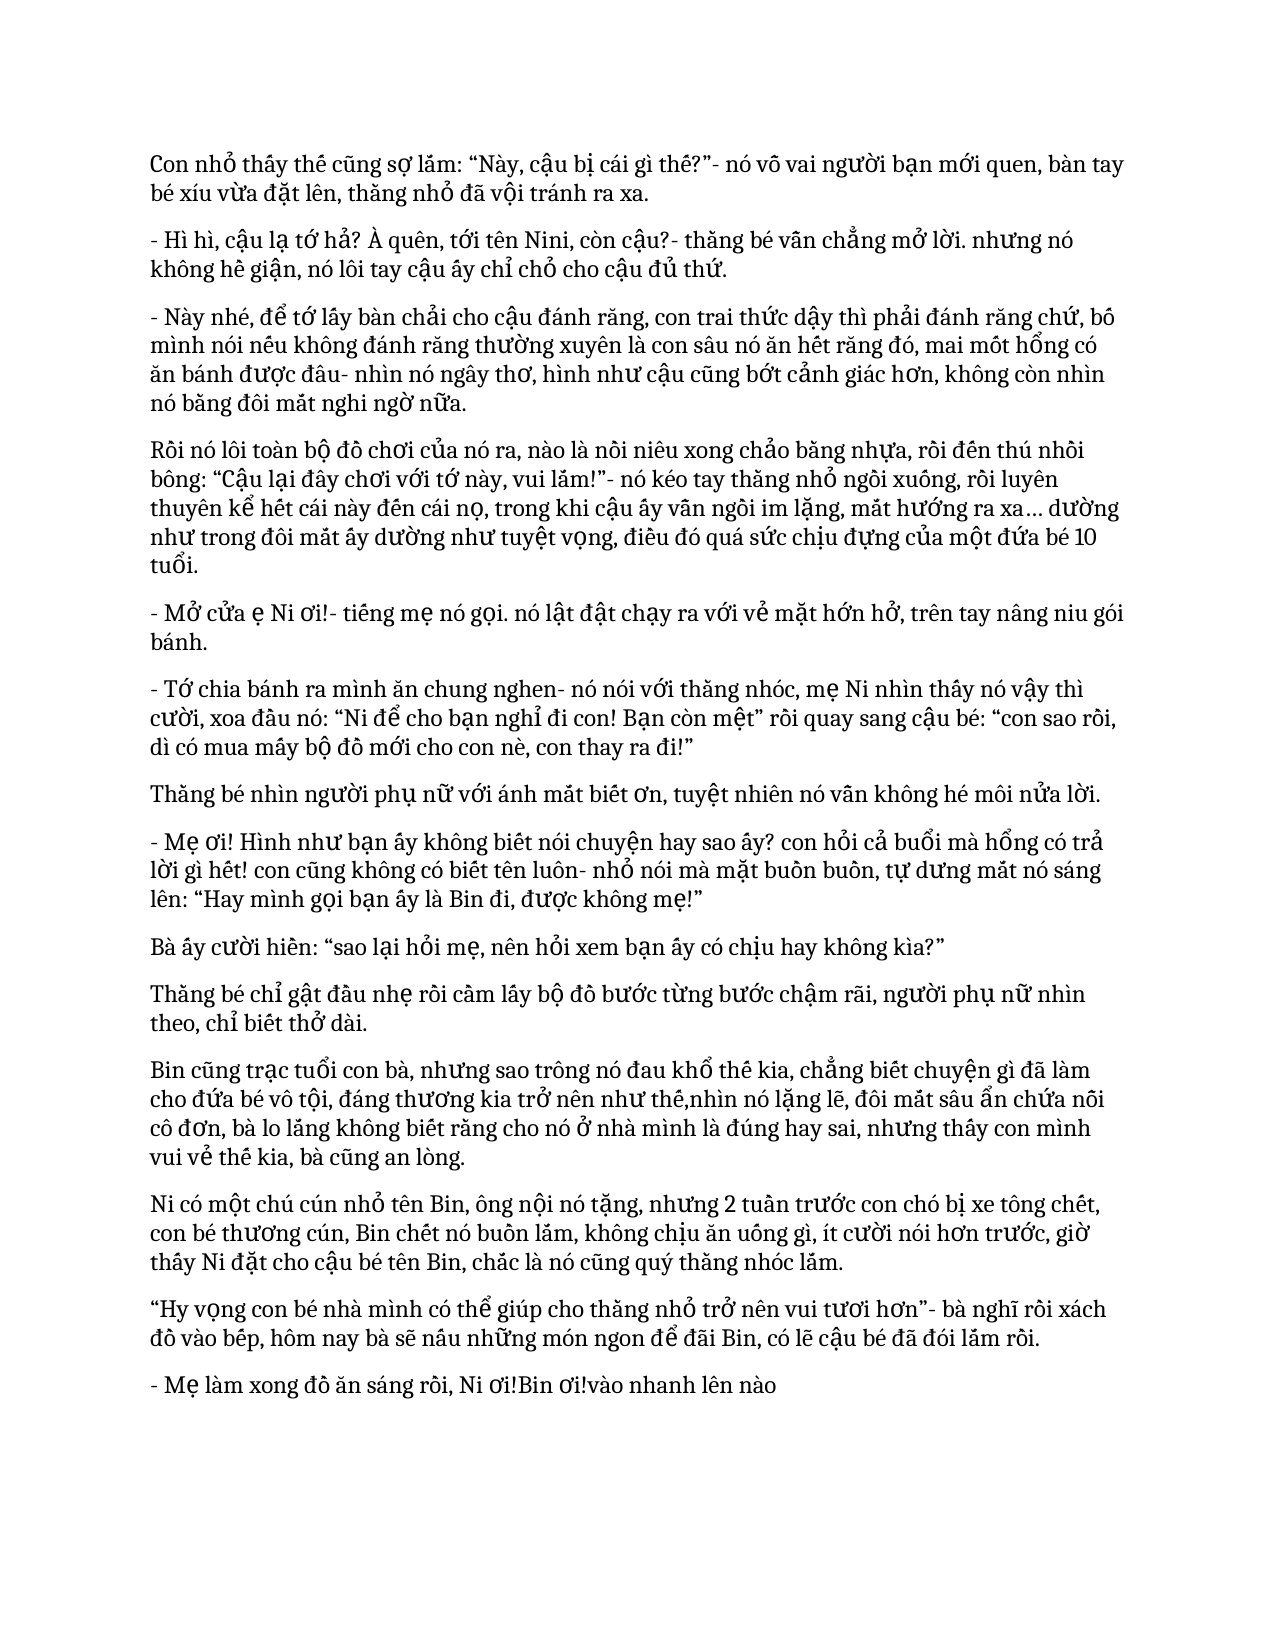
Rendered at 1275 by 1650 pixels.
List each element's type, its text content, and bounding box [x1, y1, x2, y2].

text Rồi nó lôi toàn bộ đồ chơi của nó ra, nào là nồi niêu xong chảo bằng nhựa, rồi đến thú nhồi bông: “Cậu lại đây chơi với tớ này, vui lắm!”- nó kéo tay thằng nhỏ ngồi xuống, rồi luyên thuyên kể hết cái này đến cái nọ, trong khi cậu ấy vẫn ngồi im lặng, mắt hướng ra xa… dường như trong đôi mắt ấy dường như tuyệt vọng, điều đó quá sức chịu đựng của một đứa bé 10 tuổi. [150, 436, 1125, 580]
text Bin cũng trạc tuổi con bà, nhưng sao trông nó đau khổ thế kia, chẳng biết chuyện gì đã làm cho đứa bé vô tội, đáng thương kia trở nên như thế,nhìn nó lặng lẽ, đôi mắt sâu ẩn chứa nỗi cô đơn, bà lo lắng không biết rằng cho nó ở nhà mình là đúng hay sai, nhưng thấy con mình vui vẻ thế kia, bà cũng an lòng. [150, 1056, 1125, 1171]
text Thằng bé chỉ gật đầu nhẹ rồi cầm lấy bộ đồ bước từng bước chậm rãi, người phụ nữ nhìn theo, chỉ biết thở dài. [150, 980, 1125, 1037]
text - Mở cửa ẹ Ni ơi!- tiếng mẹ nó gọi. nó lật đật chạy ra với vẻ mặt hớn hở, trên tay nâng niu gói bánh. [150, 599, 1125, 656]
text Thằng bé nhìn người phụ nữ với ánh mắt biết ơn, tuyệt nhiên nó vẫn không hé môi nửa lời. [150, 780, 1125, 809]
text - Mẹ ơi! Hình như bạn ấy không biết nói chuyện hay sao ấy? con hỏi cả buổi mà hổng có trả lời gì hết! con cũng không có biết tên luôn- nhỏ nói mà mặt buồn buồn, tự dưng mắt nó sáng lên: “Hay mình gọi bạn ấy là Bin đi, được không mẹ!” [150, 827, 1125, 914]
text Bà ấy cười hiền: “sao lại hỏi mẹ, nên hỏi xem bạn ấy có chịu hay không kìa?” [150, 932, 1125, 961]
text Ni có một chú cún nhỏ tên Bin, ông nội nó tặng, nhưng 2 tuần trước con chó bị xe tông chết, con bé thương cún, Bin chết nó buồn lắm, không chịu ăn uống gì, ít cười nói hơn trước, giờ thấy Ni đặt cho cậu bé tên Bin, chắc là nó cũng quý thằng nhóc lắm. [150, 1190, 1125, 1276]
text Con nhỏ thấy thế cũng sợ lắm: “Này, cậu bị cái gì thế?”- nó vỗ vai người bạn mới quen, bàn tay bé xíu vừa đặt lên, thằng nhỏ đã vội tránh ra xa. [150, 150, 1125, 207]
text - Mẹ làm xong đồ ăn sáng rồi, Ni ơi!Bin ơi!vào nhanh lên nào [150, 1371, 1125, 1400]
text - Này nhé, để tớ lấy bàn chải cho cậu đánh răng, con trai thức dậy thì phải đánh răng chứ, bố mình nói nếu không đánh răng thường xuyên là con sâu nó ăn hết răng đó, mai mốt hổng có ăn bánh được đâu- nhìn nó ngây thơ, hình như cậu cũng bớt cảnh giác hơn, không còn nhìn nó bằng đôi mắt nghi ngờ nữa. [150, 302, 1125, 417]
text “Hy vọng con bé nhà mình có thể giúp cho thằng nhỏ trở nên vui tươi hơn”- bà nghĩ rồi xách đồ vào bếp, hôm nay bà sẽ nấu những món ngon để đãi Bin, có lẽ cậu bé đã đói lắm rồi. [150, 1295, 1125, 1352]
text - Tớ chia bánh ra mình ăn chung nghen- nó nói với thằng nhóc, mẹ Ni nhìn thấy nó vậy thì cười, xoa đầu nó: “Ni để cho bạn nghỉ đi con! Bạn còn mệt” rồi quay sang cậu bé: “con sao rồi, dì có mua mấy bộ đồ mới cho con nè, con thay ra đi!” [150, 675, 1125, 761]
text - Hì hì, cậu lạ tớ hả? À quên, tới tên Nini, còn cậu?- thằng bé vẫn chẳng mở lời. nhưng nó không hề giận, nó lôi tay cậu ấy chỉ chỏ cho cậu đủ thứ. [150, 226, 1125, 284]
